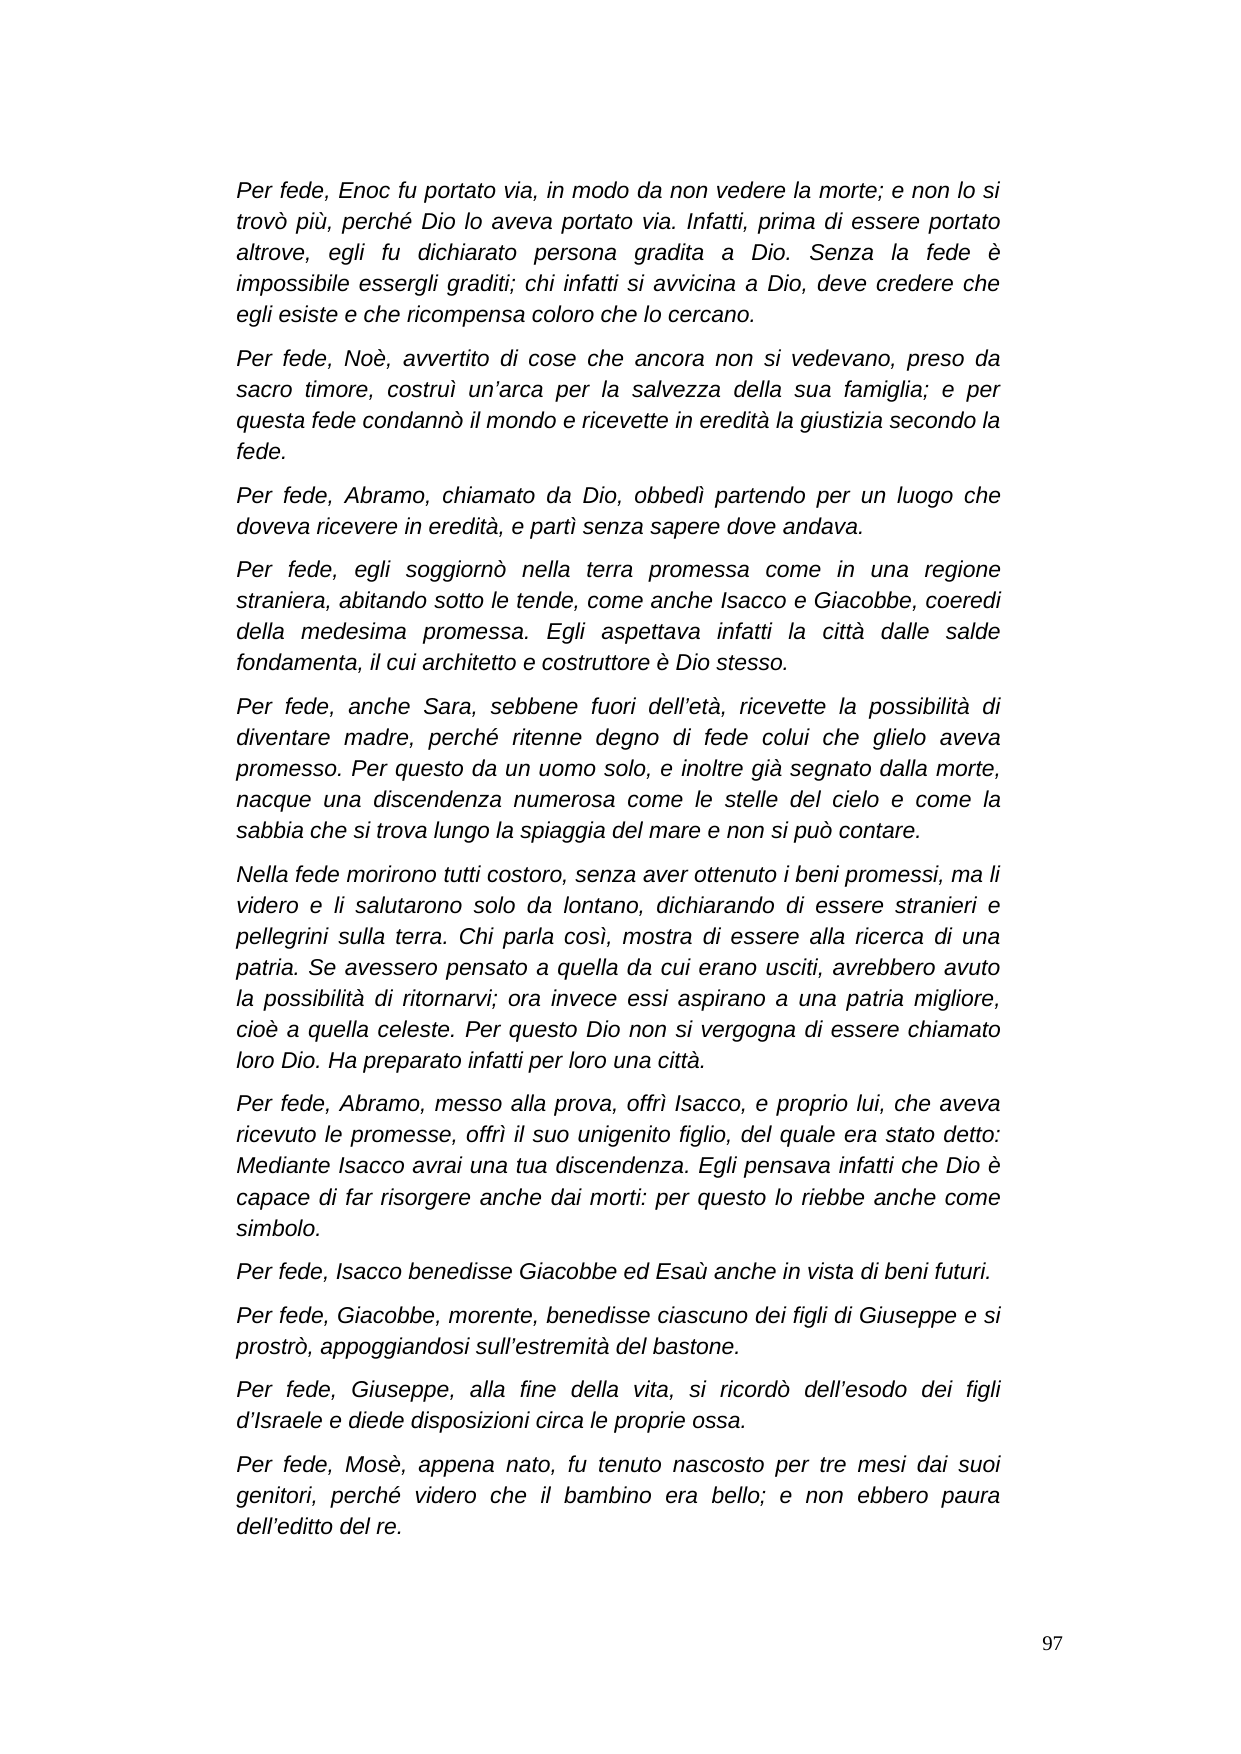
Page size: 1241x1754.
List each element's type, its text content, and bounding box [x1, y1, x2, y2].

text Per fede, Enoc fu portato via, in modo da non vedere la morte; e non lo si trovò più, perché Dio lo aveva portato via. Infatti, prima di essere portato altrove, egli fu dichiarato persona gradita a Dio. Senza la fede è impossibile essergli graditi; chi infatti si avvicina a Dio, deve credere che egli esiste e che ricompensa coloro che lo cercano. [236, 177, 1004, 332]
text Per fede, Giuseppe, alla fine della vita, si ricordò dell’esodo dei figli d’Israele e diede disposizioni circa le proprie ossa. [236, 1376, 1004, 1438]
text Per fede, Noè, avvertito di cose che ancora non si vedevano, preso da sacro timore, costruì un’arca per la salvezza della sua famiglia; e per questa fede condannò il mondo e ricevette in eredità la giustizia secondo la fede. [236, 345, 1004, 469]
text Per fede, Isacco benedisse Giacobbe ed Esaù anche in vista di beni futuri. [236, 1258, 1004, 1289]
text Per fede, Abramo, chiamato da Dio, obbedì partendo per un luogo che doveva ricevere in eredità, e partì senza sapere dove andava. [236, 482, 1004, 544]
text Per fede, anche Sara, sebbene fuori dell’età, ricevette la possibilità di diventare madre, perché ritenne degno di fede colui che glielo aveva promesso. Per questo da un uomo solo, e inoltre già segnato dalla morte, nacque una discendenza numerosa come le stelle del cielo e come la sabbia che si trova lungo la spiaggia del mare e non si può contare. [236, 693, 1004, 848]
text Per fede, Mosè, appena nato, fu tenuto nascosto per tre mesi dai suoi genitori, perché videro che il bambino era bello; e non ebbero paura dell’editto del re. [236, 1451, 1004, 1544]
text Per fede, Abramo, messo alla prova, offrì Isacco, e proprio lui, che aveva ricevuto le promesse, offrì il suo unigenito figlio, del quale era stato detto: Mediante Isacco avrai una tua discendenza. Egli pensava infatti che Dio è capace di far risorgere anche dai morti: per questo lo riebbe anche come simbolo. [236, 1090, 1004, 1246]
text Nella fede morirono tutti costoro, senza aver ottenuto i beni promessi, ma li videro e li salutarono solo da lontano, dichiarando di essere stranieri e pellegrini sulla terra. Chi parla così, mostra di essere alla ricerca di una patria. Se avessero pensato a quella da cui erano usciti, avrebbero avuto la possibilità di ritornarvi; ora invece essi aspirano a una patria migliore, cioè a quella celeste. Per questo Dio non si vergogna di essere chiamato loro Dio. Ha preparato infatti per loro una città. [236, 861, 1004, 1078]
text Per fede, Giacobbe, morente, benedisse ciascuno dei figli di Giuseppe e si prostrò, appoggiandosi sull’estremità del bastone. [236, 1302, 1004, 1364]
text Per fede, egli soggiornò nella terra promessa come in una regione straniera, abitando sotto le tende, come anche Isacco e Giacobbe, coeredi della medesima promessa. Egli aspettava infatti la città dalle salde fondamenta, il cui architetto e costruttore è Dio stesso. [236, 556, 1004, 680]
